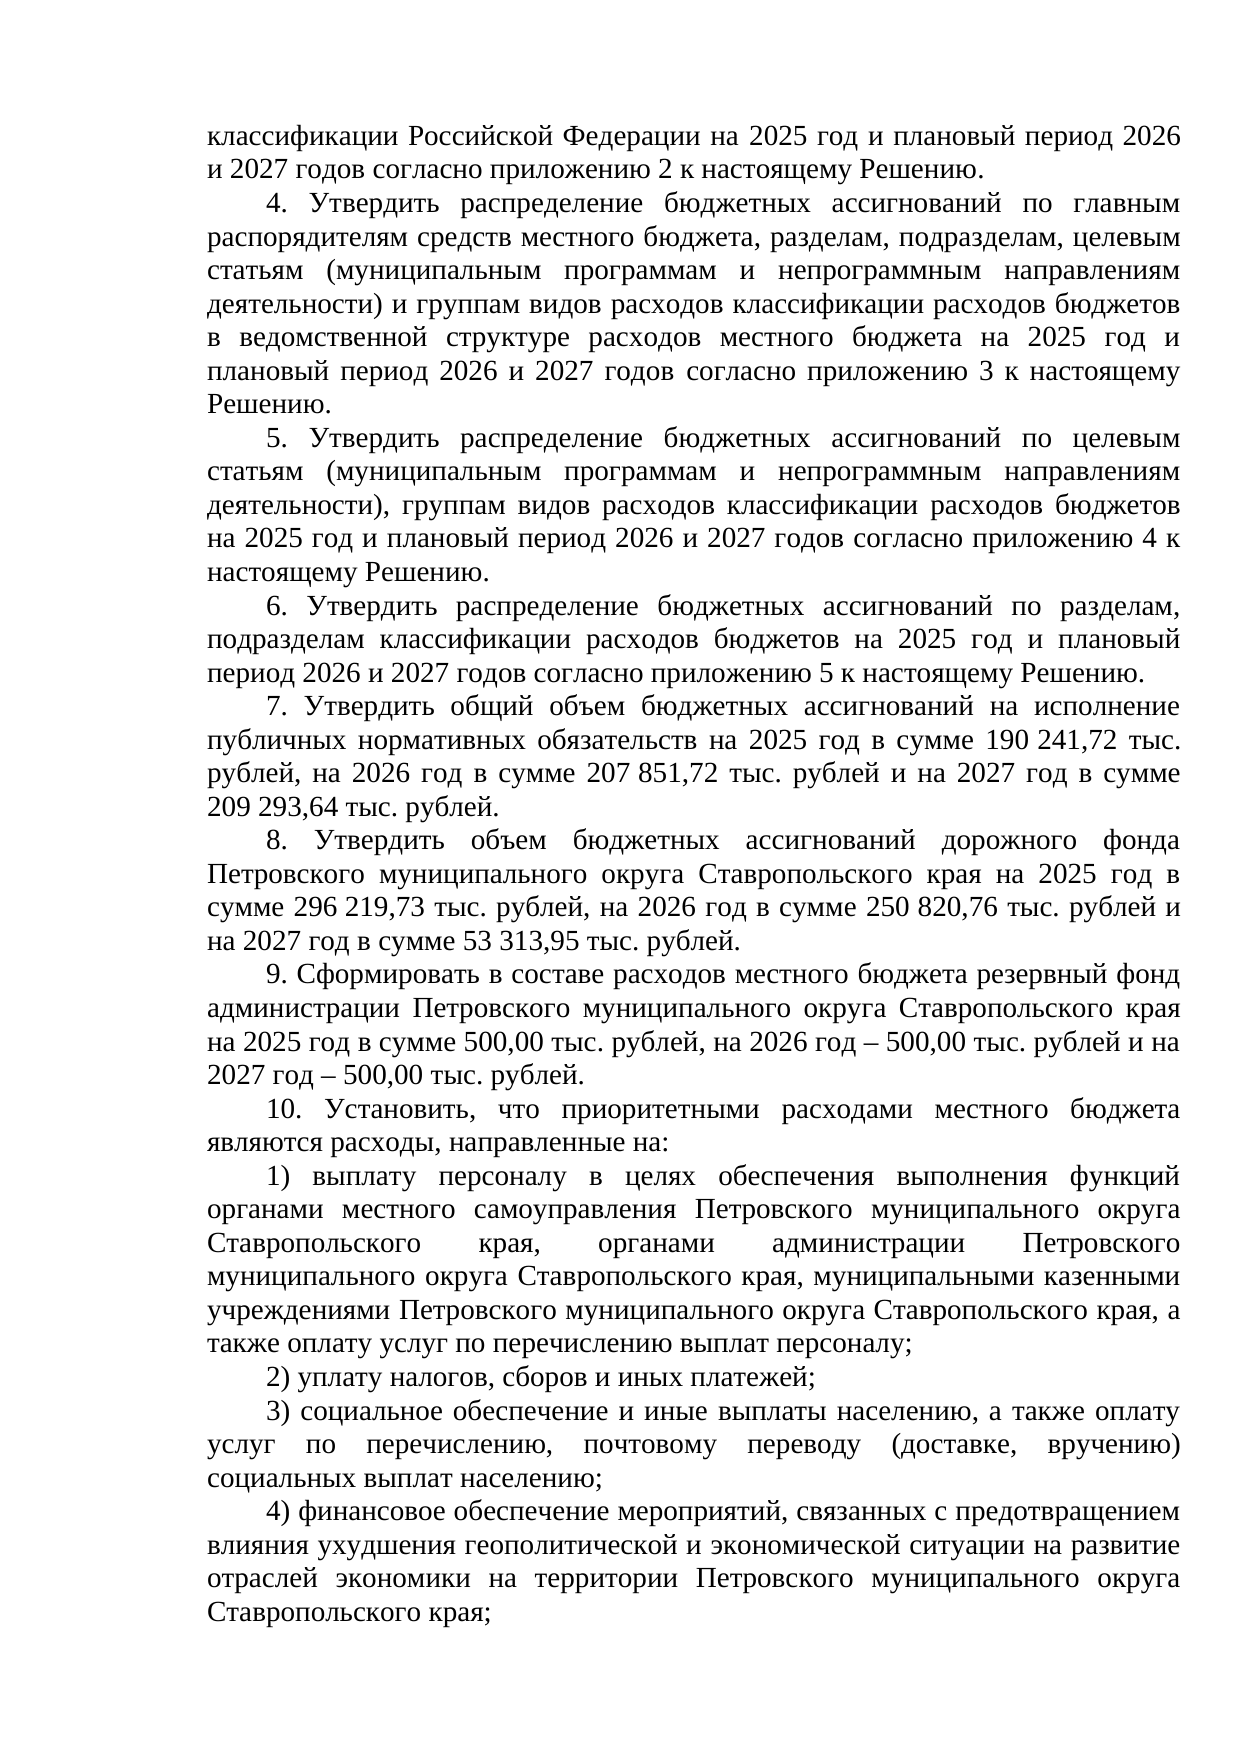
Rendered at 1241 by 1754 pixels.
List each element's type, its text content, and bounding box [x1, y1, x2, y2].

text 4) финансовое обеспечение мероприятий, связанных с предотвращением влияния ухудшения геополитической и экономической ситуации на развитие отраслей экономики на территории Петровского муниципального округа Ставропольского края; [207, 1493, 1181, 1627]
text 8. Утвердить объем бюджетных ассигнований дорожного фонда Петровского муниципального округа Ставропольского края на 2025 год в сумме 296 219,73 тыс. рублей, на 2026 год в сумме 250 820,76 тыс. рублей и на 2027 год в сумме 53 313,95 тыс. рублей. [207, 822, 1181, 957]
text 6. Утвердить распределение бюджетных ассигнований по разделам, подразделам классификации расходов бюджетов на 2025 год и плановый период 2026 и 2027 годов согласно приложению 5 к настоящему Решению. [207, 588, 1181, 688]
text 10. Установить, что приоритетными расходами местного бюджета являются расходы, направленные на: [207, 1091, 1181, 1158]
text 4. Утвердить распределение бюджетных ассигнований по главным распорядителям средств местного бюджета, разделам, подразделам, целевым статьям (муниципальным программам и непрограммным направлениям деятельности) и группам видов расходов классификации расходов бюджетов в ведомственной структуре расходов местного бюджета на 2025 год и плановый период 2026 и 2027 годов согласно приложению 3 к настоящему Решению. [207, 185, 1181, 420]
text 9. Сформировать в составе расходов местного бюджета резервный фонд администрации Петровского муниципального округа Ставропольского края на 2025 год в сумме 500,00 тыс. рублей, на 2026 год – 500,00 тыс. рублей и на 2027 год – 500,00 тыс. рублей. [207, 957, 1181, 1091]
text 1) выплату персоналу в целях обеспечения выполнения функций органами местного самоуправления Петровского муниципального округа Ставропольского края, органами администрации Петровского муниципального округа Ставропольского края, муниципальными казенными учреждениями Петровского муниципального округа Ставропольского края, а также оплату услуг по перечислению выплат персоналу; [207, 1158, 1181, 1359]
text 2) уплату налогов, сборов и иных платежей; [207, 1359, 1181, 1393]
text 5. Утвердить распределение бюджетных ассигнований по целевым статьям (муниципальным программам и непрограммным направлениям деятельности), группам видов расходов классификации расходов бюджетов на 2025 год и плановый период 2026 и 2027 годов согласно приложению 4 к настоящему Решению. [207, 420, 1181, 588]
text 7. Утвердить общий объем бюджетных ассигнований на исполнение публичных нормативных обязательств на 2025 год в сумме 190 241,72 тыс. рублей, на 2026 год в сумме 207 851,72 тыс. рублей и на 2027 год в сумме 209 293,64 тыс. рублей. [207, 688, 1181, 822]
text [207, 118, 1181, 185]
text 3) социальное обеспечение и иные выплаты населению, а также оплату услуг по перечислению, почтовому переводу (доставке, вручению) социальных выплат населению; [207, 1393, 1181, 1493]
